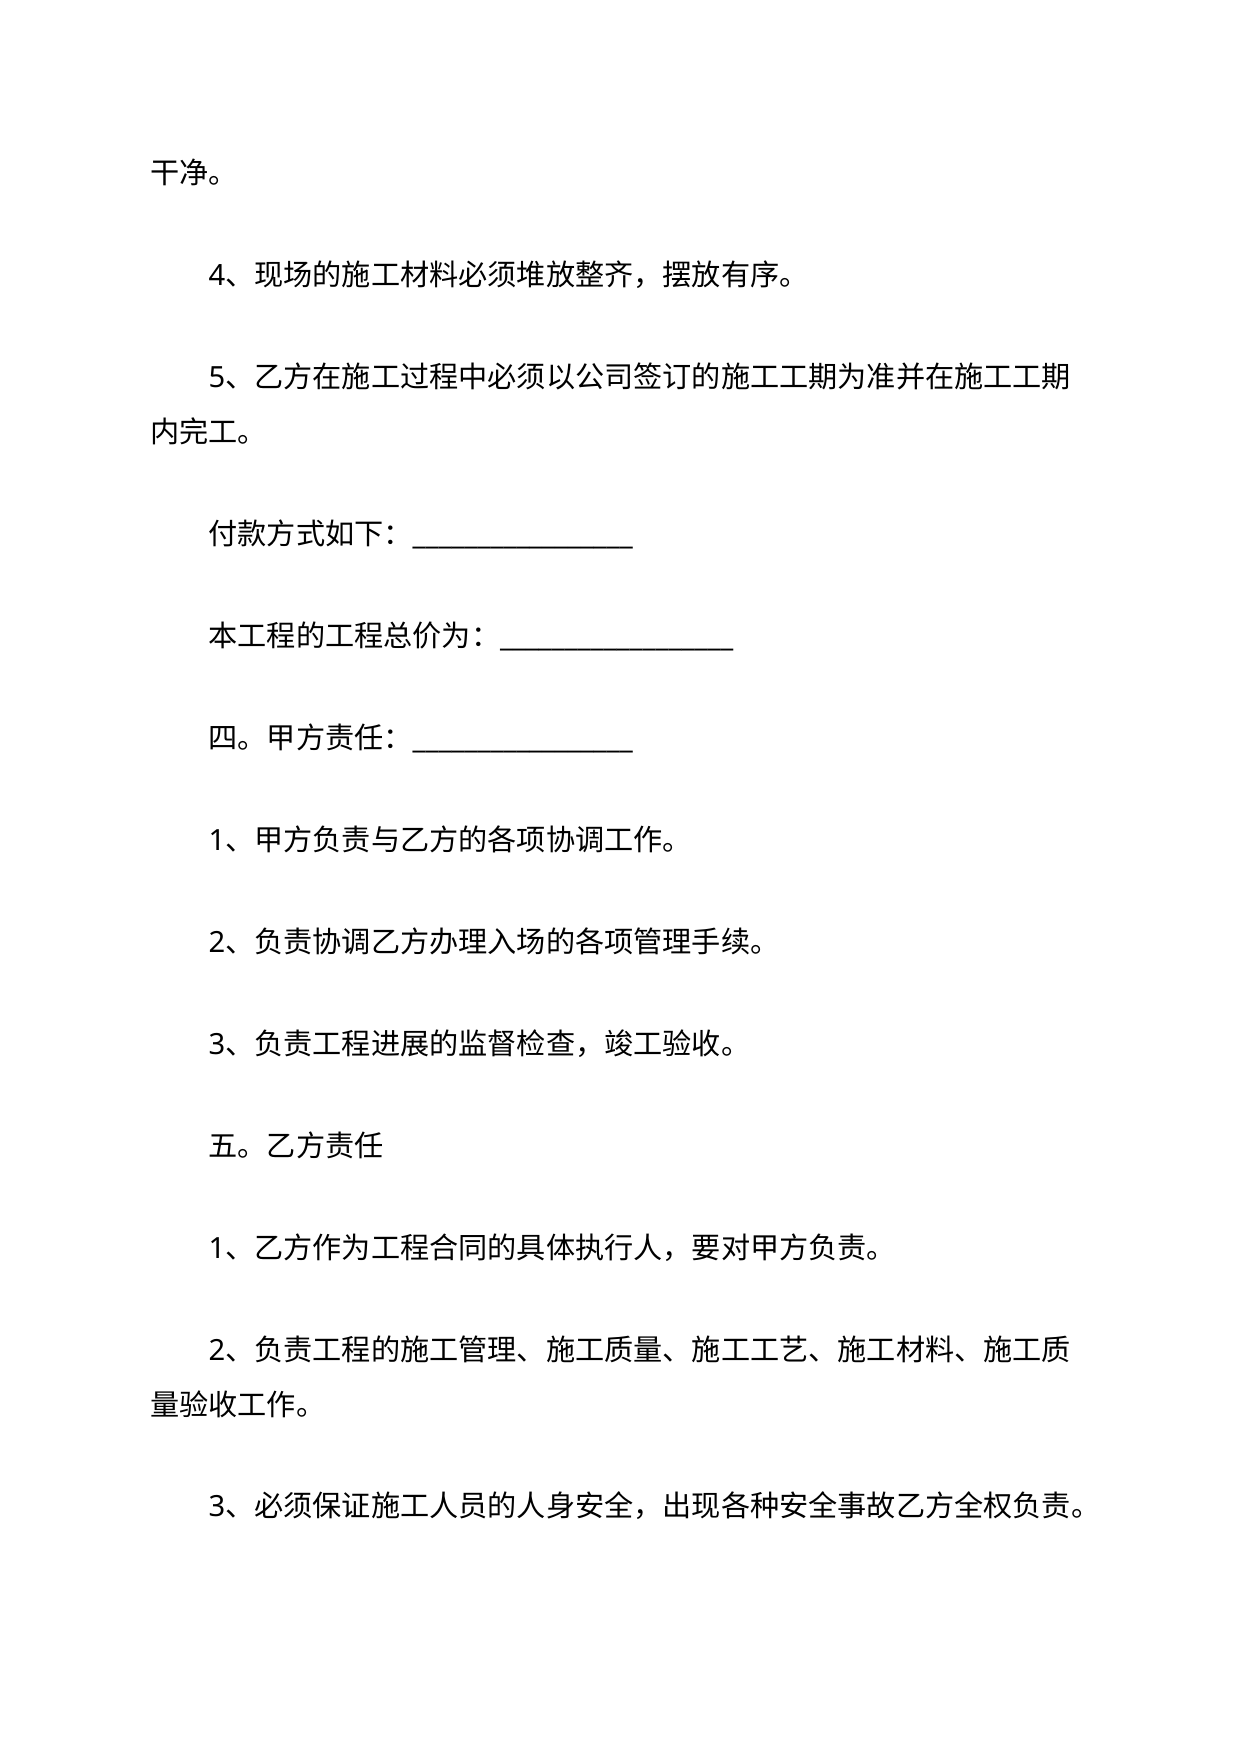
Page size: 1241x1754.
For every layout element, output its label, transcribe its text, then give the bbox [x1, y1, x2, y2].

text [150, 150, 1090, 192]
text 2、负责工程的施工管理、施工质量、施工工艺、施工材料、施工质量验收工作。 [150, 1326, 1090, 1423]
text 2、负责协调乙方办理入场的各项管理手续。 [150, 918, 1090, 961]
text 1、甲方负责与乙方的各项协调工作。 [150, 816, 1090, 859]
text 五。乙方责任 [150, 1122, 1090, 1165]
text 4、现场的施工材料必须堆放整齐，摆放有序。 [150, 252, 1090, 294]
text 3、必须保证施工人员的人身安全，出现各种安全事故乙方全权负责。 [150, 1483, 1090, 1525]
text 付款方式如下：_________________ [150, 511, 1090, 553]
text 3、负责工程进展的监督检查，竣工验收。 [150, 1020, 1090, 1063]
text 5、乙方在施工过程中必须以公司签订的施工工期为准并在施工工期内完工。 [150, 354, 1090, 451]
text 1、乙方作为工程合同的具体执行人，要对甲方负责。 [150, 1224, 1090, 1267]
text 四。甲方责任：_________________ [150, 714, 1090, 757]
text 本工程的工程总价为：__________________ [150, 612, 1090, 655]
